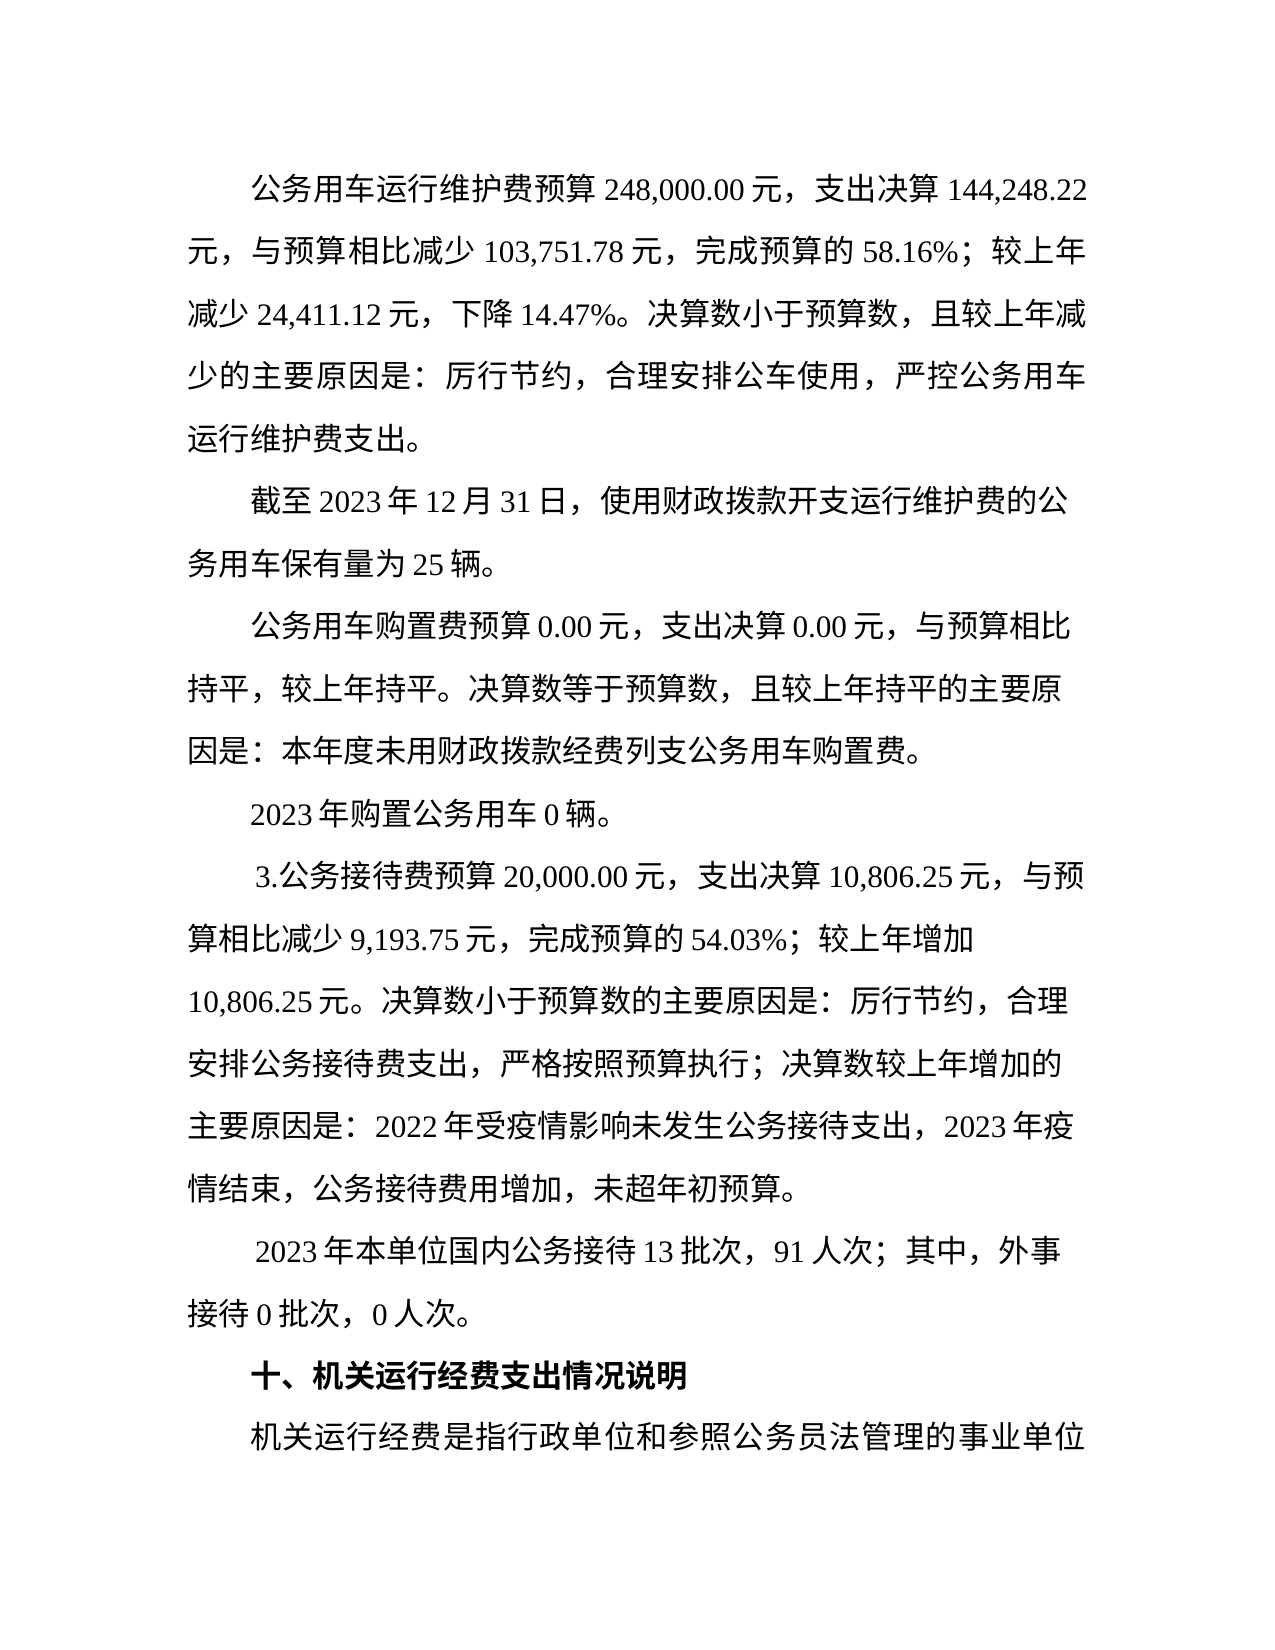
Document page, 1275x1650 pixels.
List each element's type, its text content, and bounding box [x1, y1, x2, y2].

text 2023年购置公务用车0辆。 [187, 775, 1087, 837]
text 公务用车运行维护费预算248,000.00元，支出决算144,248.22元，与预算相比减少103,751.78元，完成预算的58.16%；较上年减少24,411.12元，下降14.47%。决算数小于预算数，且较上年减少的主要原因是：厉行节约，合理安排公车使用，严控公务用车运行维护费支出。 [187, 150, 1087, 462]
text 3.公务接待费预算20,000.00元，支出决算10,806.25元，与预算相比减少9,193.75元，完成预算的54.03%；较上年增加10,806.25元。决算数小于预算数的主要原因是：厉行节约，合理安排公务接待费支出，严格按照预算执行；决算数较上年增加的主要原因是：2022年受疫情影响未发生公务接待支出，2023年疫情结束，公务接待费用增加，未超年初预算。 [187, 837, 1087, 1212]
text 公务用车购置费预算0.00元，支出决算0.00元，与预算相比持平，较上年持平。决算数等于预算数，且较上年持平的主要原因是：本年度未用财政拨款经费列支公务用车购置费。 [187, 587, 1087, 775]
text 十、机关运行经费支出情况说明 [187, 1337, 1087, 1400]
text 2023年本单位国内公务接待13批次，91人次；其中，外事接待0批次，0人次。 [187, 1212, 1087, 1337]
text 截至2023年12月31日，使用财政拨款开支运行维护费的公务用车保有量为25辆。 [187, 462, 1087, 587]
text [187, 1400, 1087, 1460]
